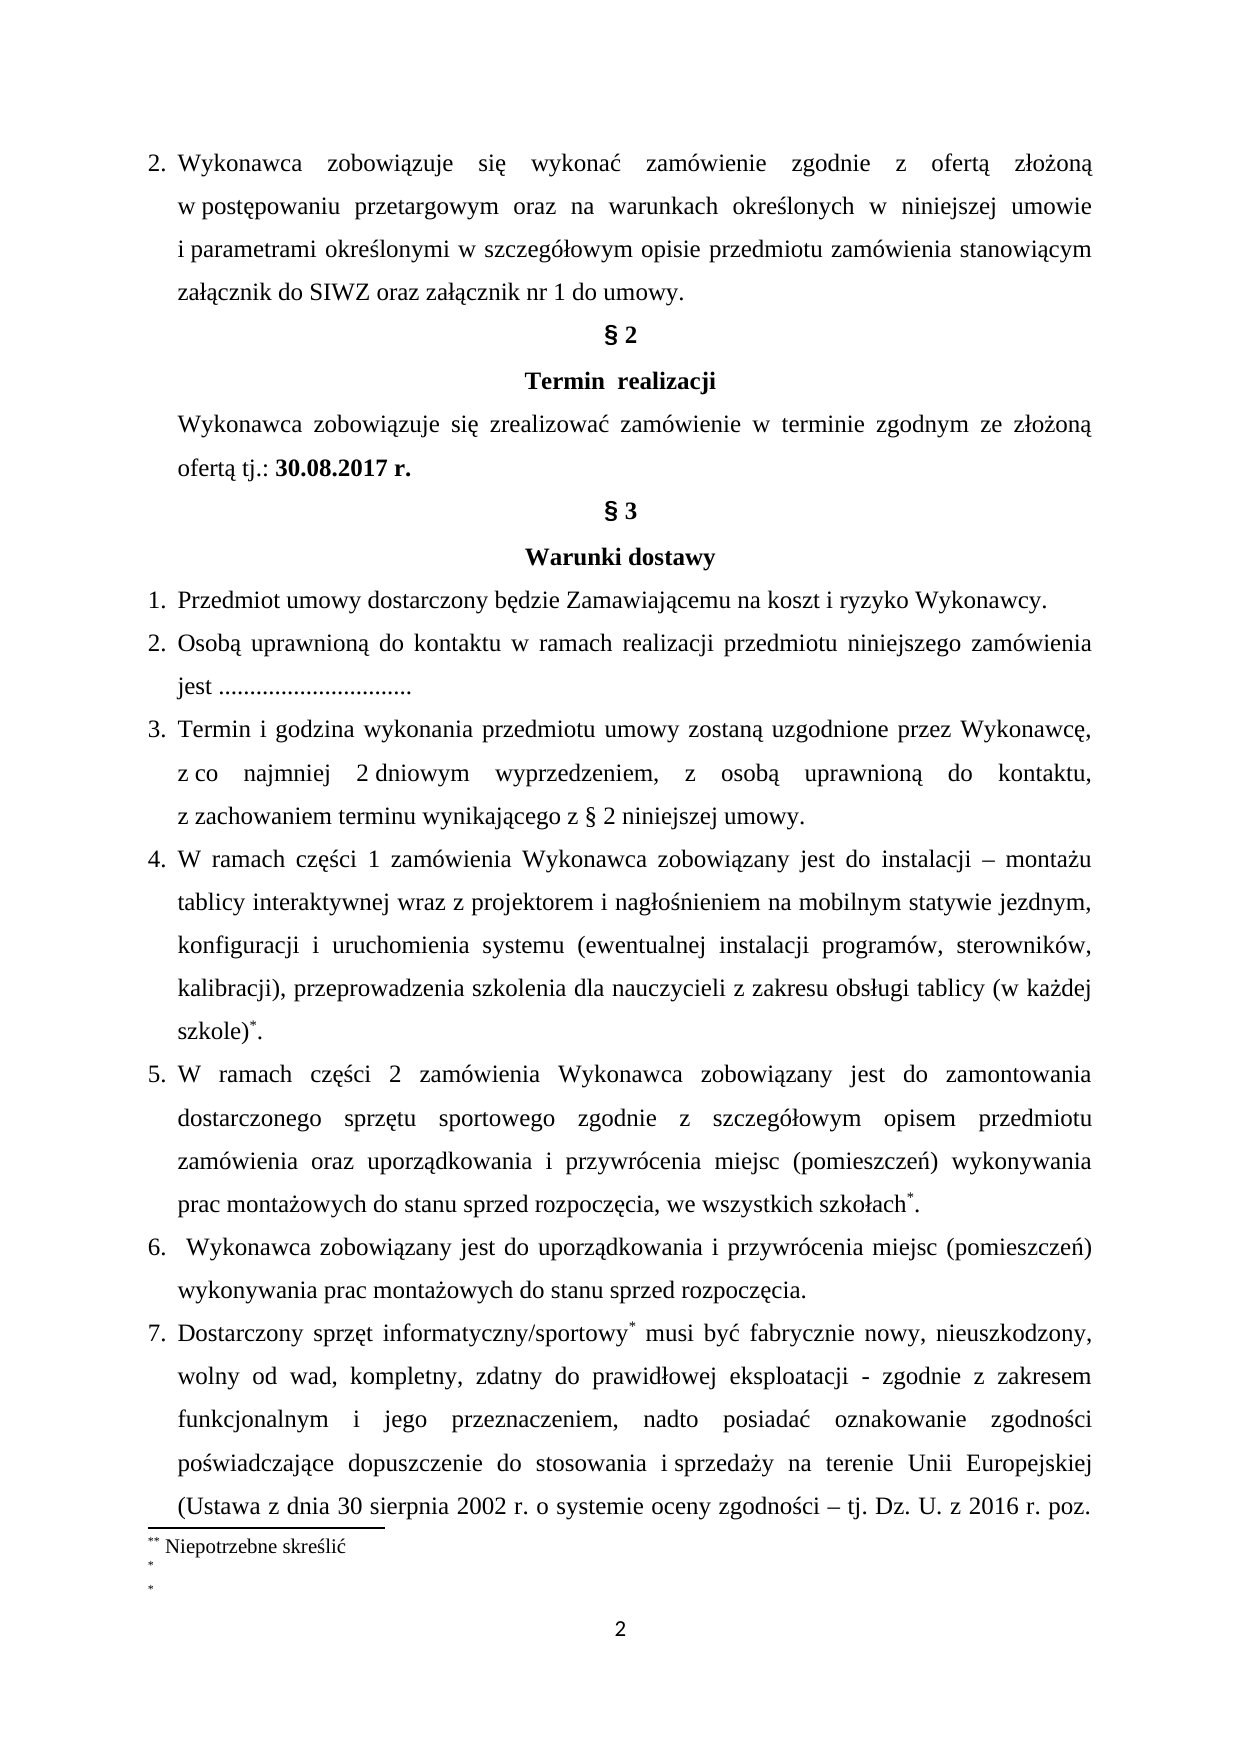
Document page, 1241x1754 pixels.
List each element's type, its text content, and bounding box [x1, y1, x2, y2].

subtitle Termin realizacji [148, 366, 1093, 395]
list Wykonawca zobowiązany jest do uporządkowania i przywrócenia miejsc (pomieszczeń) wykonywania prac montażowych do stanu sprzed rozpoczęcia. [148, 1232, 1093, 1304]
list Przedmiot umowy dostarczony będzie Zamawiającemu na koszt i ryzyko Wykonawcy. [148, 585, 1093, 614]
text 3 [148, 496, 1093, 527]
list Termin i godzina wykonania przedmiotu umowy zostaną uzgodnione przez Wykonawcę, z co najmniej 2 dniowym wyprzedzeniem, z osobą uprawnioną do kontaktu, z zachowaniem terminu wynikającego z § 2 niniejszej umowy. [148, 714, 1093, 829]
subtitle Warunki dostawy [148, 542, 1093, 571]
list W ramach części 2 zamówienia Wykonawca zobowiązany jest do zamontowania dostarczonego sprzętu sportowego zgodnie z szczegółowym opisem przedmiotu zamówienia oraz uporządkowania i przywrócenia miejsc (pomieszczeń) wykonywania prac montażowych do stanu sprzed rozpoczęcia, we wszystkich szkołach*. [148, 1059, 1093, 1218]
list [148, 1318, 1093, 1519]
text Wykonawca zobowiązuje się zrealizować zamówienie w terminie zgodnym ze złożoną ofertą tj.: 30.08.2017 r. [177, 409, 1093, 481]
list Osobą uprawnioną do kontaktu w ramach realizacji przedmiotu niniejszego zamówienia jest ............................... [148, 628, 1093, 700]
list Wykonawca zobowiązuje się wykonać zamówienie zgodnie z ofertą złożoną w postępowaniu przetargowym oraz na warunkach określonych w niniejszej umowie i parametrami określonymi w szczegółowym opisie przedmiotu zamówienia stanowiącym załącznik do SIWZ oraz załącznik nr 1 do umowy. [148, 148, 1093, 306]
text 2 [148, 320, 1093, 351]
list W ramach części 1 zamówienia Wykonawca zobowiązany jest do instalacji – montażu tablicy interaktywnej wraz z projektorem i nagłośnieniem na mobilnym statywie jezdnym, konfiguracji i uruchomienia systemu (ewentualnej instalacji programów, sterowników, kalibracji), przeprowadzenia szkolenia dla nauczycieli z zakresu obsługi tablicy (w każdej szkole)*. [148, 844, 1093, 1045]
